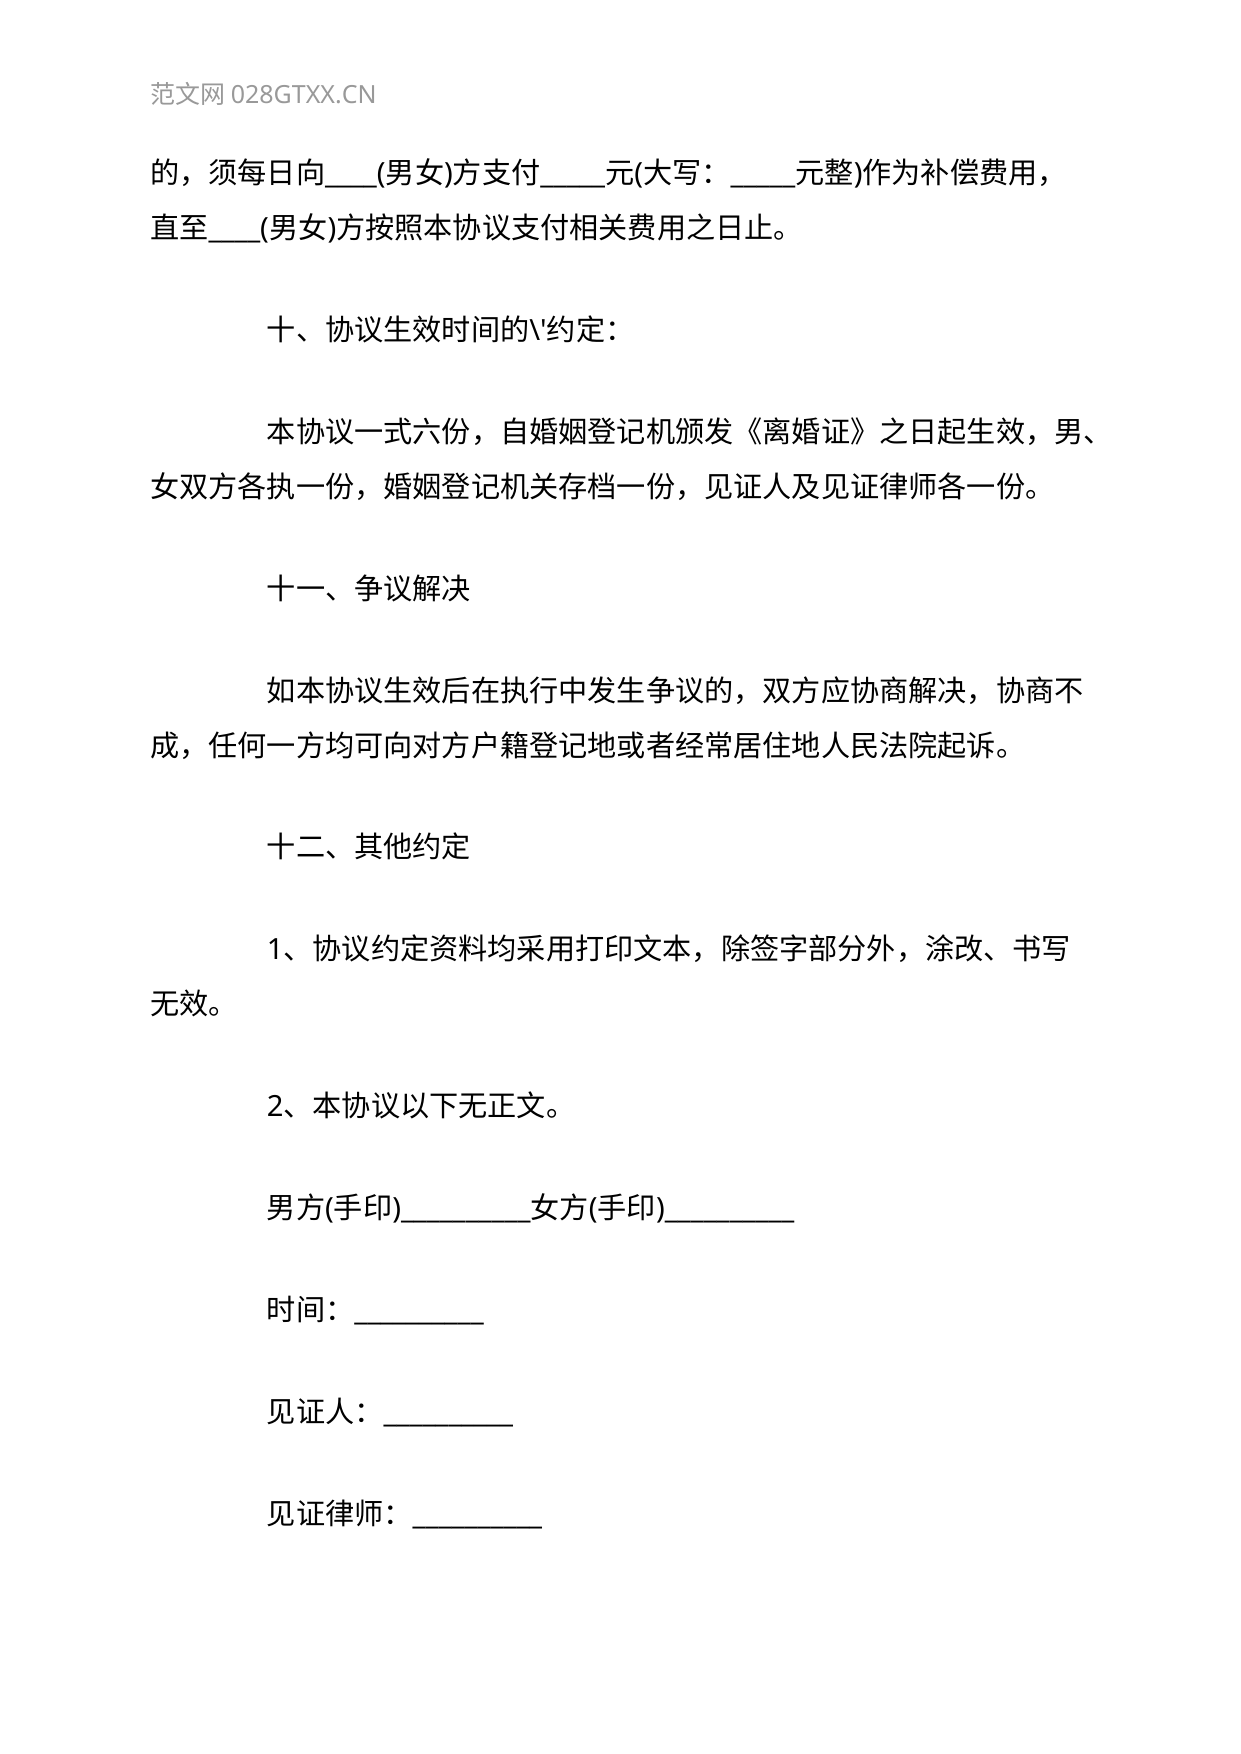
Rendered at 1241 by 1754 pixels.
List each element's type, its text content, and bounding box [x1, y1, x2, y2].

text 时间：__________ [150, 1287, 1090, 1329]
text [150, 150, 1090, 247]
text 2、本协议以下无正文。 [150, 1083, 1090, 1125]
text 男方(手印)__________女方(手印)__________ [150, 1184, 1090, 1227]
text 十一、争议解决 [150, 566, 1090, 608]
text 如本协议生效后在执行中发生争议的，双方应协商解决，协商不成，任何一方均可向对方户籍登记地或者经常居住地人民法院起诉。 [150, 667, 1090, 764]
text 1、协议约定资料均采用打印文本，除签字部分外，涂改、书写无效。 [150, 926, 1090, 1023]
text 见证律师：__________ [150, 1491, 1090, 1533]
text 本协议一式六份，自婚姻登记机颁发《离婚证》之日起生效，男、女双方各执一份，婚姻登记机关存档一份，见证人及见证律师各一份。 [150, 409, 1090, 506]
text 十二、其他约定 [150, 824, 1090, 866]
text 十、协议生效时间的\'约定： [150, 307, 1090, 349]
text 见证人：__________ [150, 1388, 1090, 1431]
